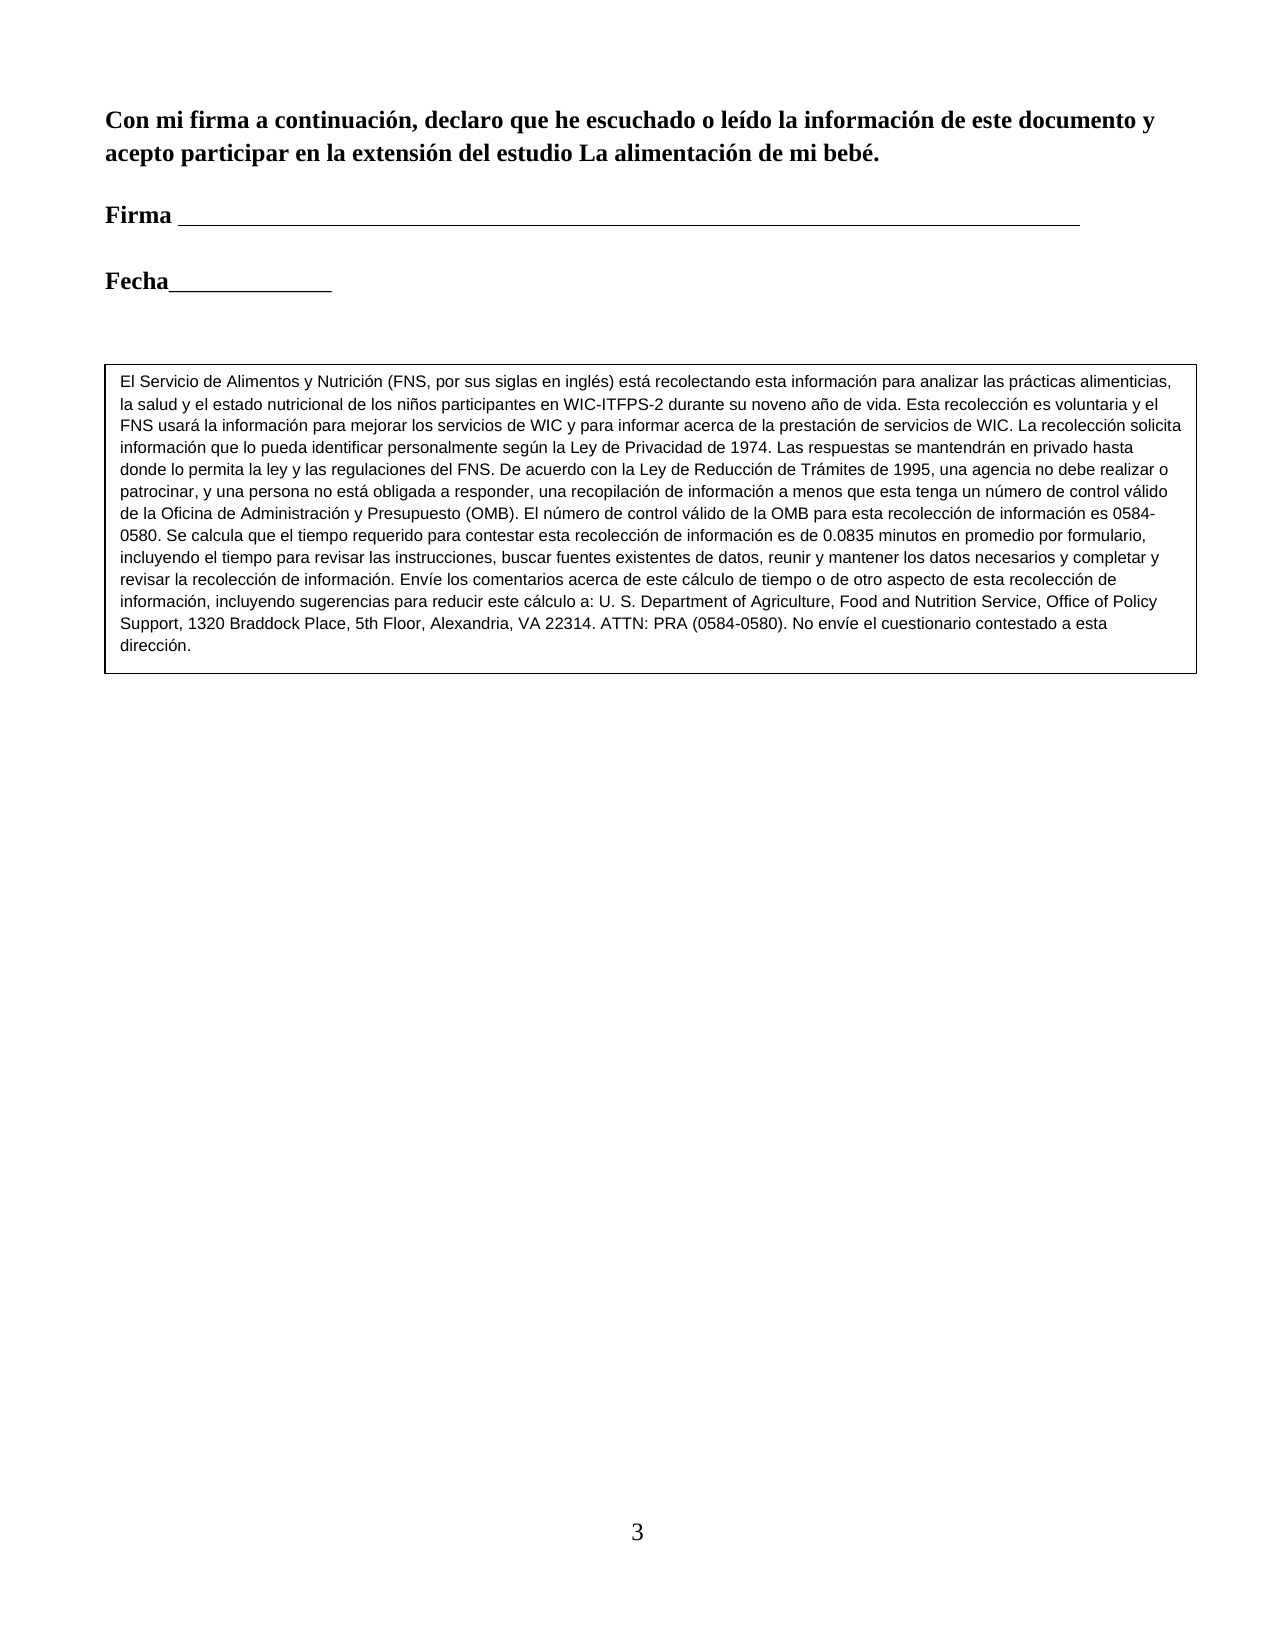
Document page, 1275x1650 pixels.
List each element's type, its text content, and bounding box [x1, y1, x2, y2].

text Firma [105, 200, 1170, 228]
text Con mi firma a continuación, declaro que he escuchado o leído la información de este documento y acepto participar en la extensión del estudio La alimentación de mi bebé. [105, 105, 1170, 167]
text Fecha _____________ [105, 266, 1170, 294]
